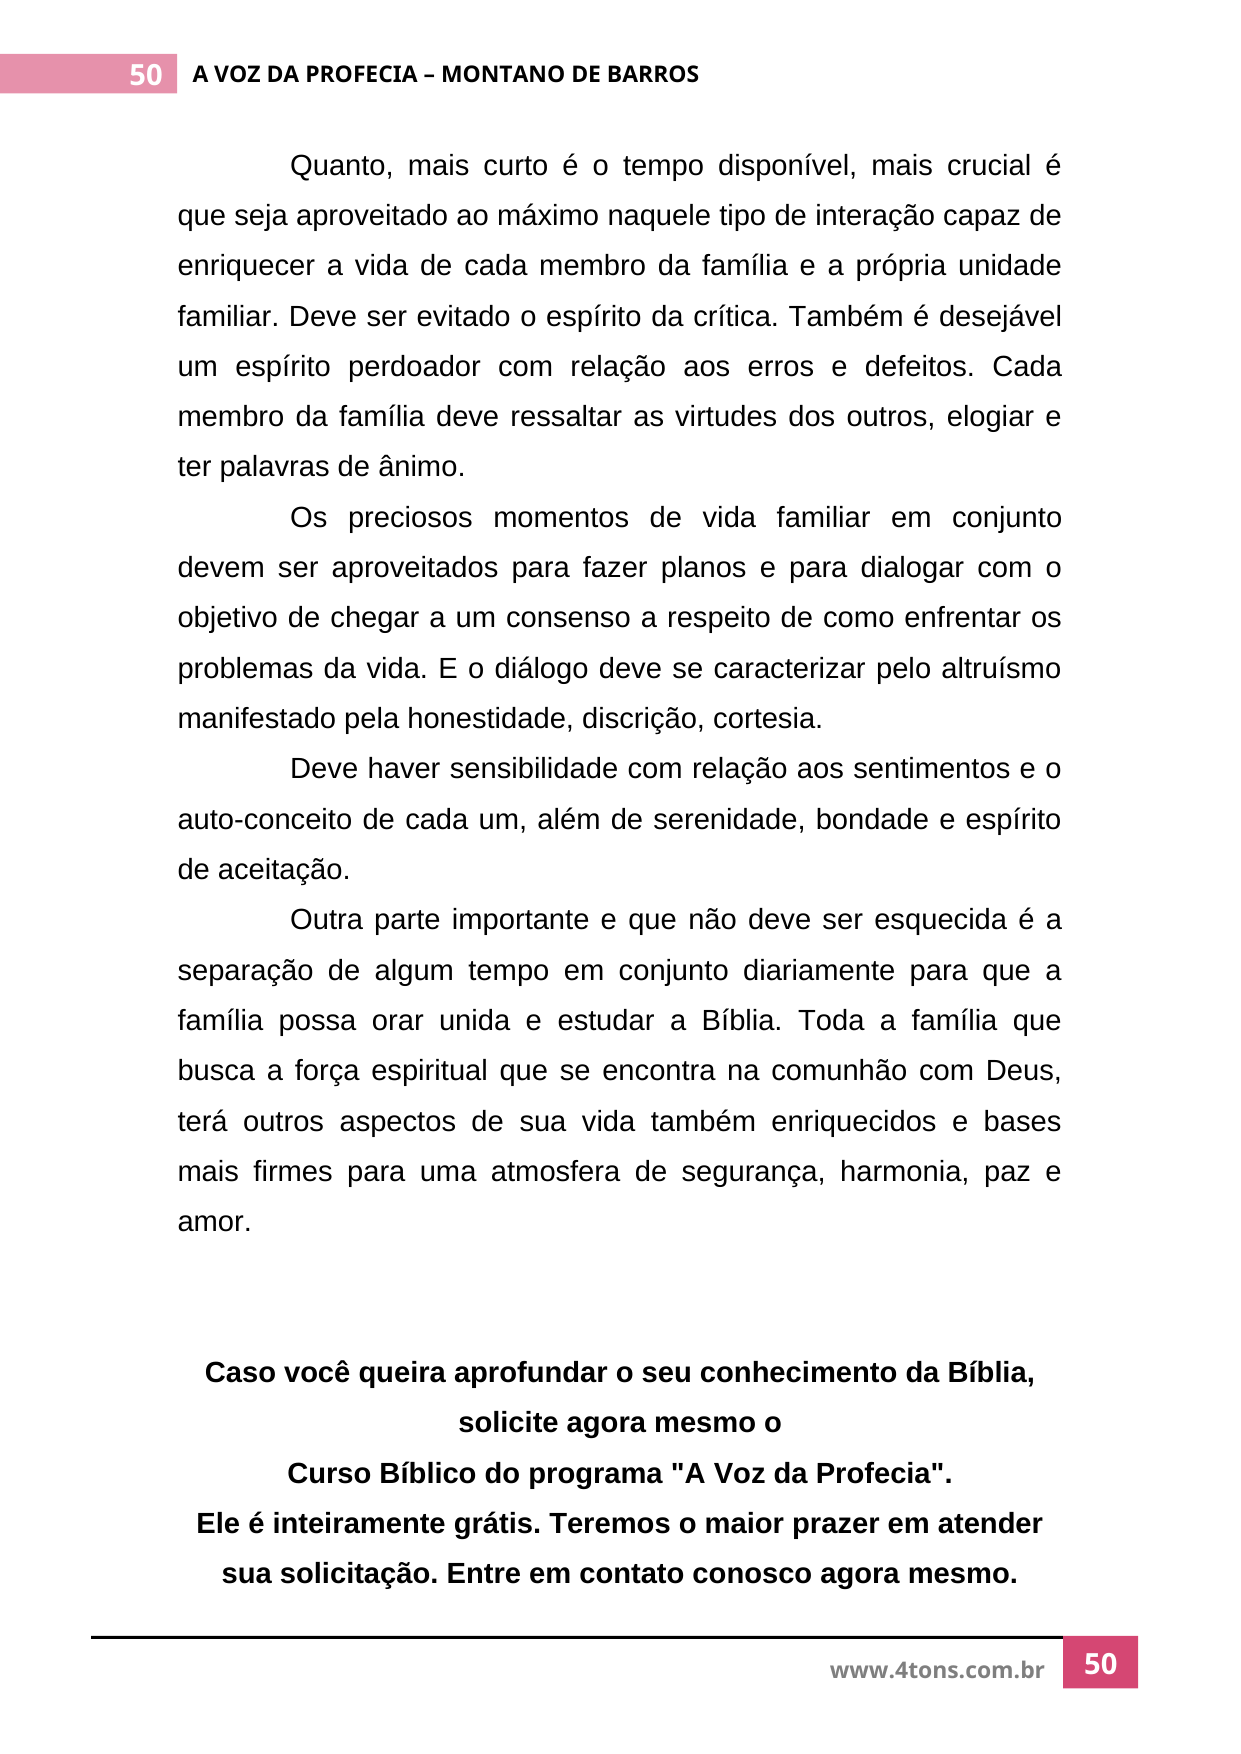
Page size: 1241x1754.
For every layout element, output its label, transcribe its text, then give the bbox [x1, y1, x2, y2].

text Os preciosos momentos de vida familiar em conjunto devem ser aproveitados para fazer planos e para dialogar com o objetivo de chegar a um consenso a respeito de como enfrentar os problemas da vida. E o diálogo deve se caracterizar pelo altruísmo manifestado pela honestidade, discrição, cortesia. [177, 500, 1063, 734]
text Ele é inteiramente grátis. Teremos o maior prazer em atender sua solicitação. Entre em contato conosco agora mesmo. [177, 1506, 1063, 1590]
text Quanto, mais curto é o tempo disponível, mais crucial é que seja aproveitado ao máximo naquele tipo de interação capaz de enriquecer a vida de cada membro da família e a própria unidade familiar. Deve ser evitado o espírito da crítica. Também é desejável um espírito perdoador com relação aos erros e defeitos. Cada membro da família deve ressaltar as virtudes dos outros, elogiar e ter palavras de ânimo. [177, 148, 1063, 483]
text Caso você queira aprofundar o seu conhecimento da Bíblia, solicite agora mesmo o [177, 1355, 1063, 1439]
text Deve haver sensibilidade com relação aos sentimentos e o auto-conceito de cada um, além de serenidade, bondade e espírito de aceitação. [177, 751, 1063, 886]
text Outra parte importante e que não deve ser esquecida é a separação de algum tempo em conjunto diariamente para que a família possa orar unida e estudar a Bíblia. Toda a família que busca a força espiritual que se encontra na comunhão com Deus, terá outros aspectos de sua vida também enriquecidos e bases mais firmes para uma atmosfera de segurança, harmonia, paz e amor. [177, 902, 1063, 1238]
text Curso Bíblico do programa "A Voz da Profecia". [177, 1456, 1063, 1489]
